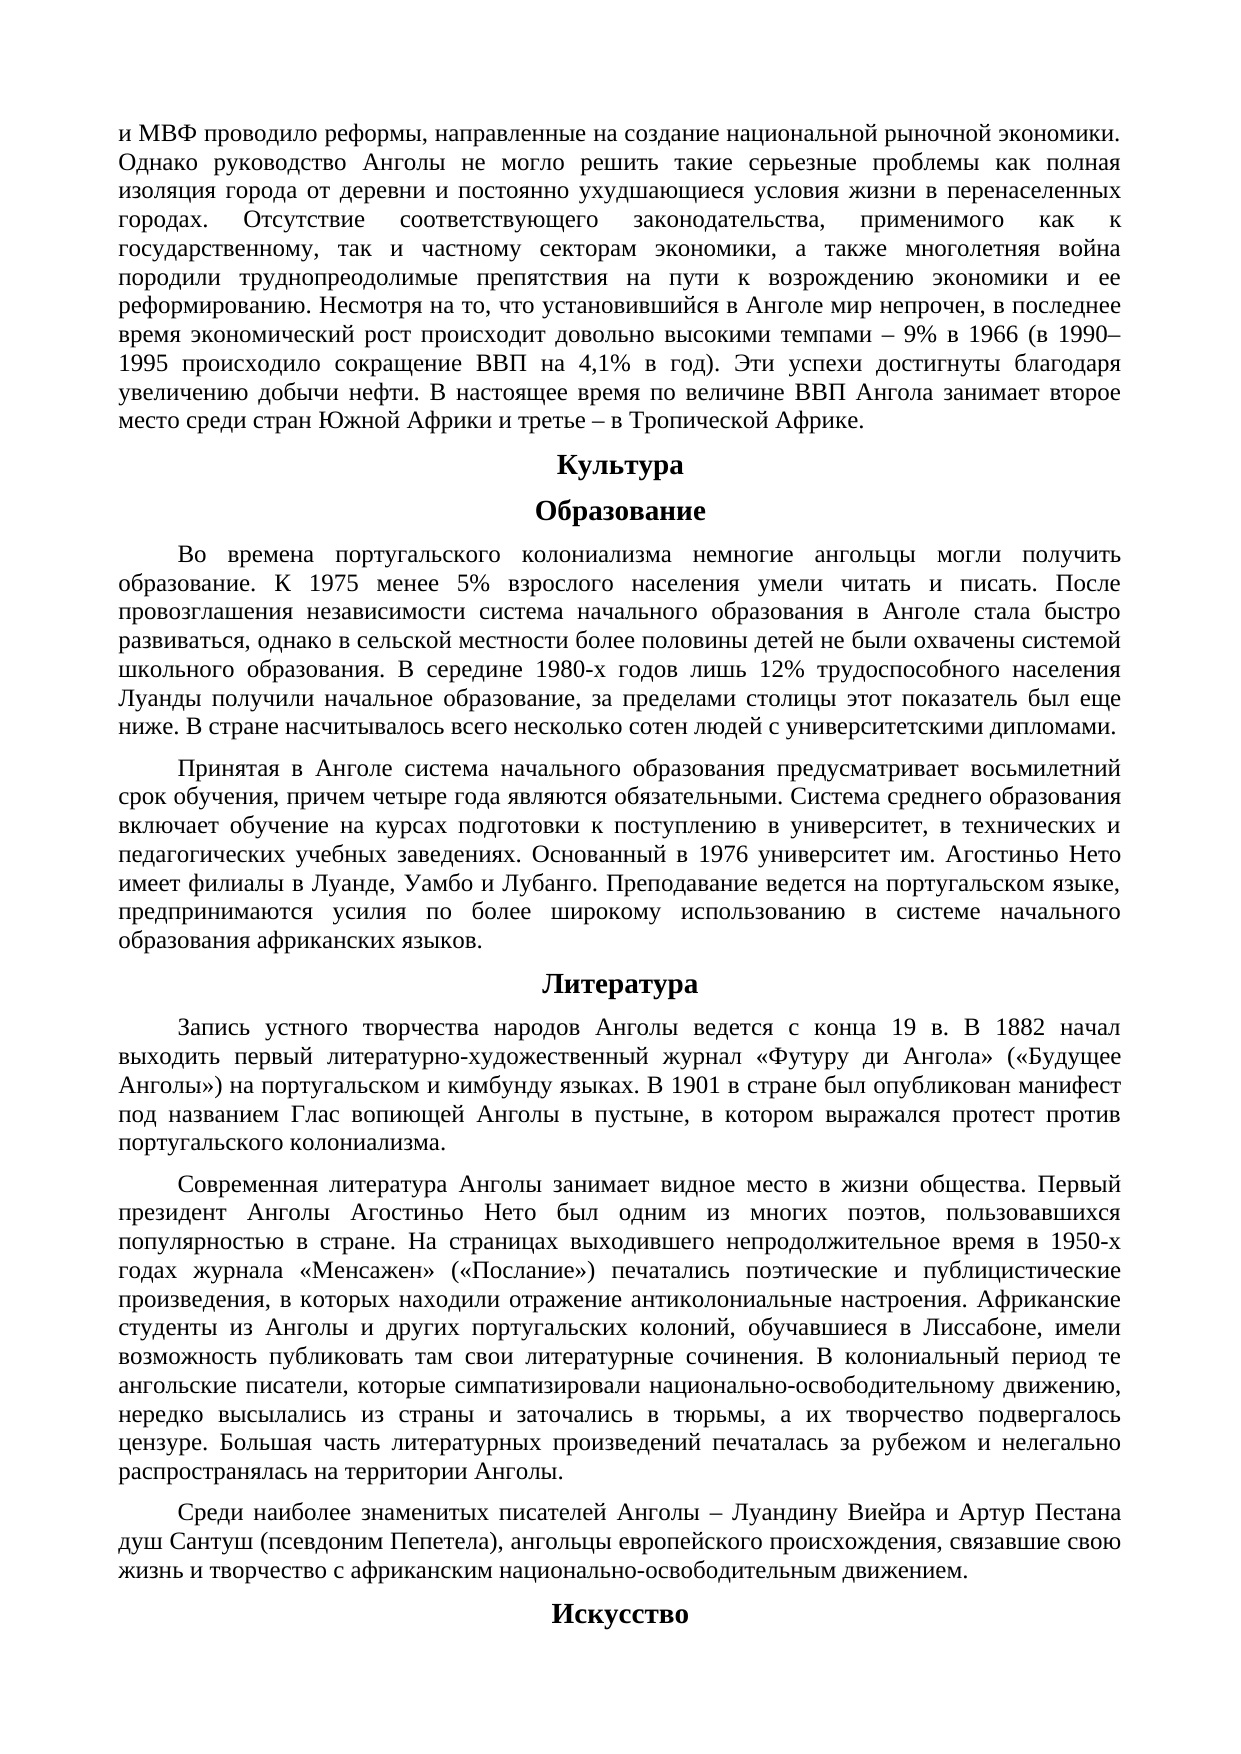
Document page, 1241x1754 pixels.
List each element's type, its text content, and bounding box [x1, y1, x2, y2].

text Среди наиболее знаменитых писателей Анголы – Луандину Виейра и Артур Пестана душ Сантуш (псевдоним Пепетела), ангольцы европейского происхождения, связавшие свою жизнь и творчество с африканским национально-освободительным движением. [118, 1497, 1122, 1584]
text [118, 118, 1122, 434]
text Литература [118, 966, 1122, 1000]
text Образование [118, 493, 1122, 526]
text Искусство [118, 1596, 1122, 1630]
text Запись устного творчества народов Анголы ведется с конца 19 в. В 1882 начал выходить первый литературно-художественный журнал «Футуру ди Ангола» («Будущее Анголы») на португальском и кимбунду языках. В 1901 в стране был опубликован манифест под названием Глас вопиющей Анголы в пустыне, в котором выражался протест против португальского колониализма. [118, 1012, 1122, 1156]
text Культура [118, 447, 1122, 480]
text Современная литература Анголы занимает видное место в жизни общества. Первый президент Анголы Агостиньо Нето был одним из многих поэтов, пользовавшихся популярностью в стране. На страницах выходившего непродолжительное время в 1950-х годах журнала «Менсажен» («Послание») печатались поэтические и публицистические произведения, в которых находили отражение антиколониальные настроения. Африканские студенты из Анголы и других португальских колоний, обучавшиеся в Лиссабоне, имели возможность публиковать там свои литературные сочинения. В колониальный период те ангольские писатели, которые симпатизировали национально-освободительному движению, нередко высылались из страны и заточались в тюрьмы, а их творчество подвергалось цензуре. Большая часть литературных произведений печаталась за рубежом и нелегально распространялась на территории Анголы. [118, 1169, 1122, 1485]
text Во времена португальского колониализма немногие ангольцы могли получить образование. К 1975 менее 5% взрослого населения умели читать и писать. После провозглашения независимости система начального образования в Анголе стала быстро развиваться, однако в сельской местности более половины детей не были охвачены системой школьного образования. В середине 1980-х годов лишь 12% трудоспособного населения Луанды получили начальное образование, за пределами столицы этот показатель был еще ниже. В стране насчитывалось всего несколько сотен людей с университетскими дипломами. [118, 539, 1122, 740]
text Принятая в Анголе система начального образования предусматривает восьмилетний срок обучения, причем четыре года являются обязательными. Система среднего образования включает обучение на курсах подготовки к поступлению в университет, в технических и педагогических учебных заведениях. Основанный в 1976 университет им. Агостиньо Нето имеет филиалы в Луанде, Уамбо и Лубанго. Преподавание ведется на португальском языке, предпринимаются усилия по более широкому использованию в системе начального образования африканских языков. [118, 753, 1122, 954]
